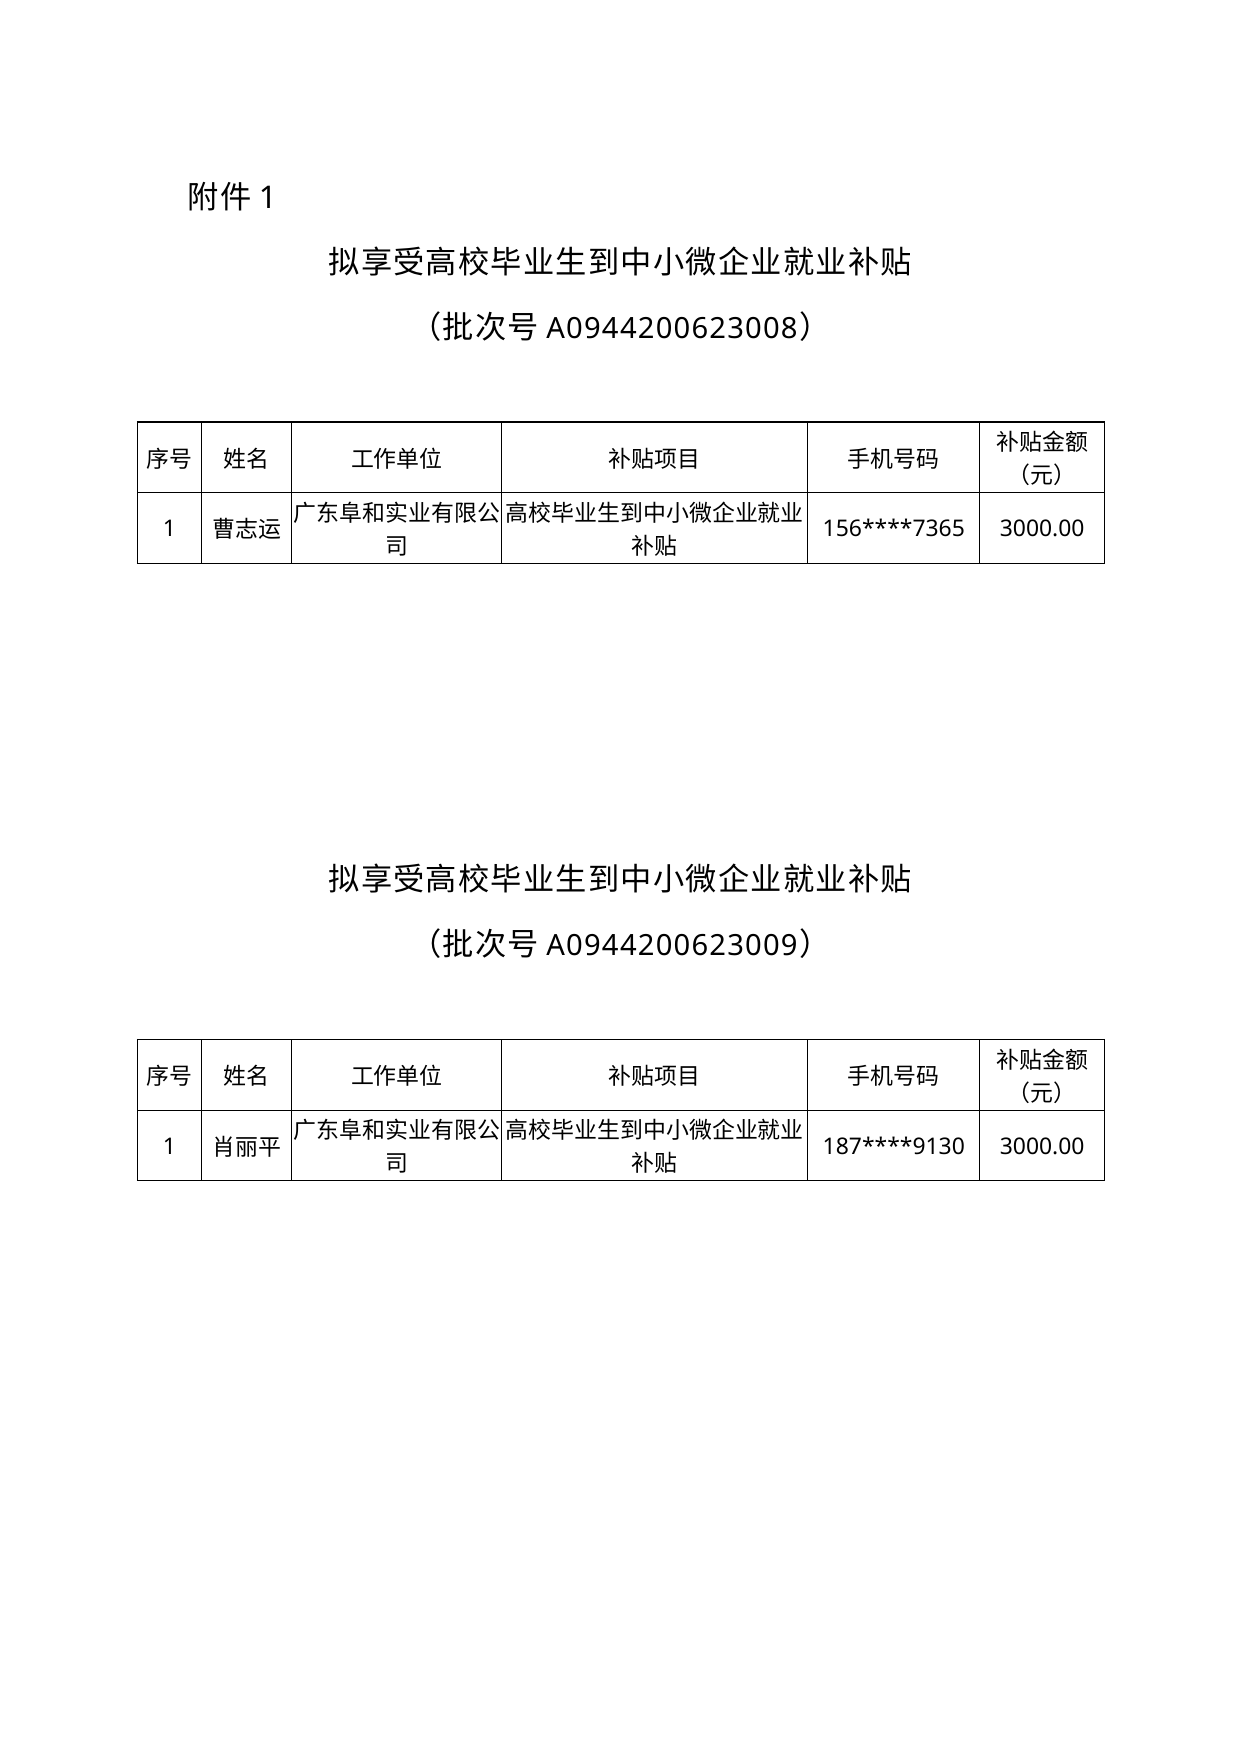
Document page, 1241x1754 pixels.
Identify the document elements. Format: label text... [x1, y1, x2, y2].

list （批次号A0944200623008） [187, 292, 1053, 357]
table_header 手机号码 [808, 423, 979, 492]
table_header 序号 [138, 423, 201, 492]
list （批次号A0944200623009） [187, 909, 1053, 974]
table_cell 3000.00 [980, 493, 1104, 563]
table_header 工作单位 [292, 1040, 501, 1109]
table_cell 高校毕业生到中小微企业就业补贴 [502, 1111, 807, 1180]
list 附件1 [187, 162, 1053, 227]
table_cell 肖丽平 [202, 1111, 291, 1180]
table_cell 1 [138, 493, 201, 563]
table_header 补贴金额（元） [980, 1040, 1104, 1109]
table_cell 广东阜和实业有限公司 [292, 1111, 501, 1180]
table_cell 187****9130 [808, 1111, 979, 1180]
list 拟享受高校毕业生到中小微企业就业补贴 [187, 844, 1053, 909]
table_header 补贴项目 [502, 423, 807, 492]
table_header 补贴金额（元） [980, 423, 1104, 492]
table_cell 3000.00 [980, 1111, 1104, 1180]
table_header 补贴项目 [502, 1040, 807, 1109]
table_header 工作单位 [292, 423, 501, 492]
list 拟享受高校毕业生到中小微企业就业补贴 [187, 227, 1053, 292]
table_header 姓名 [202, 423, 291, 492]
table_cell 高校毕业生到中小微企业就业补贴 [502, 493, 807, 563]
table_header 手机号码 [808, 1040, 979, 1109]
table_cell 广东阜和实业有限公司 [292, 493, 501, 563]
table_cell 156****7365 [808, 493, 979, 563]
table_header 姓名 [202, 1040, 291, 1109]
table_cell 曹志运 [202, 493, 291, 563]
table_cell 1 [138, 1111, 201, 1180]
table_header 序号 [138, 1040, 201, 1109]
